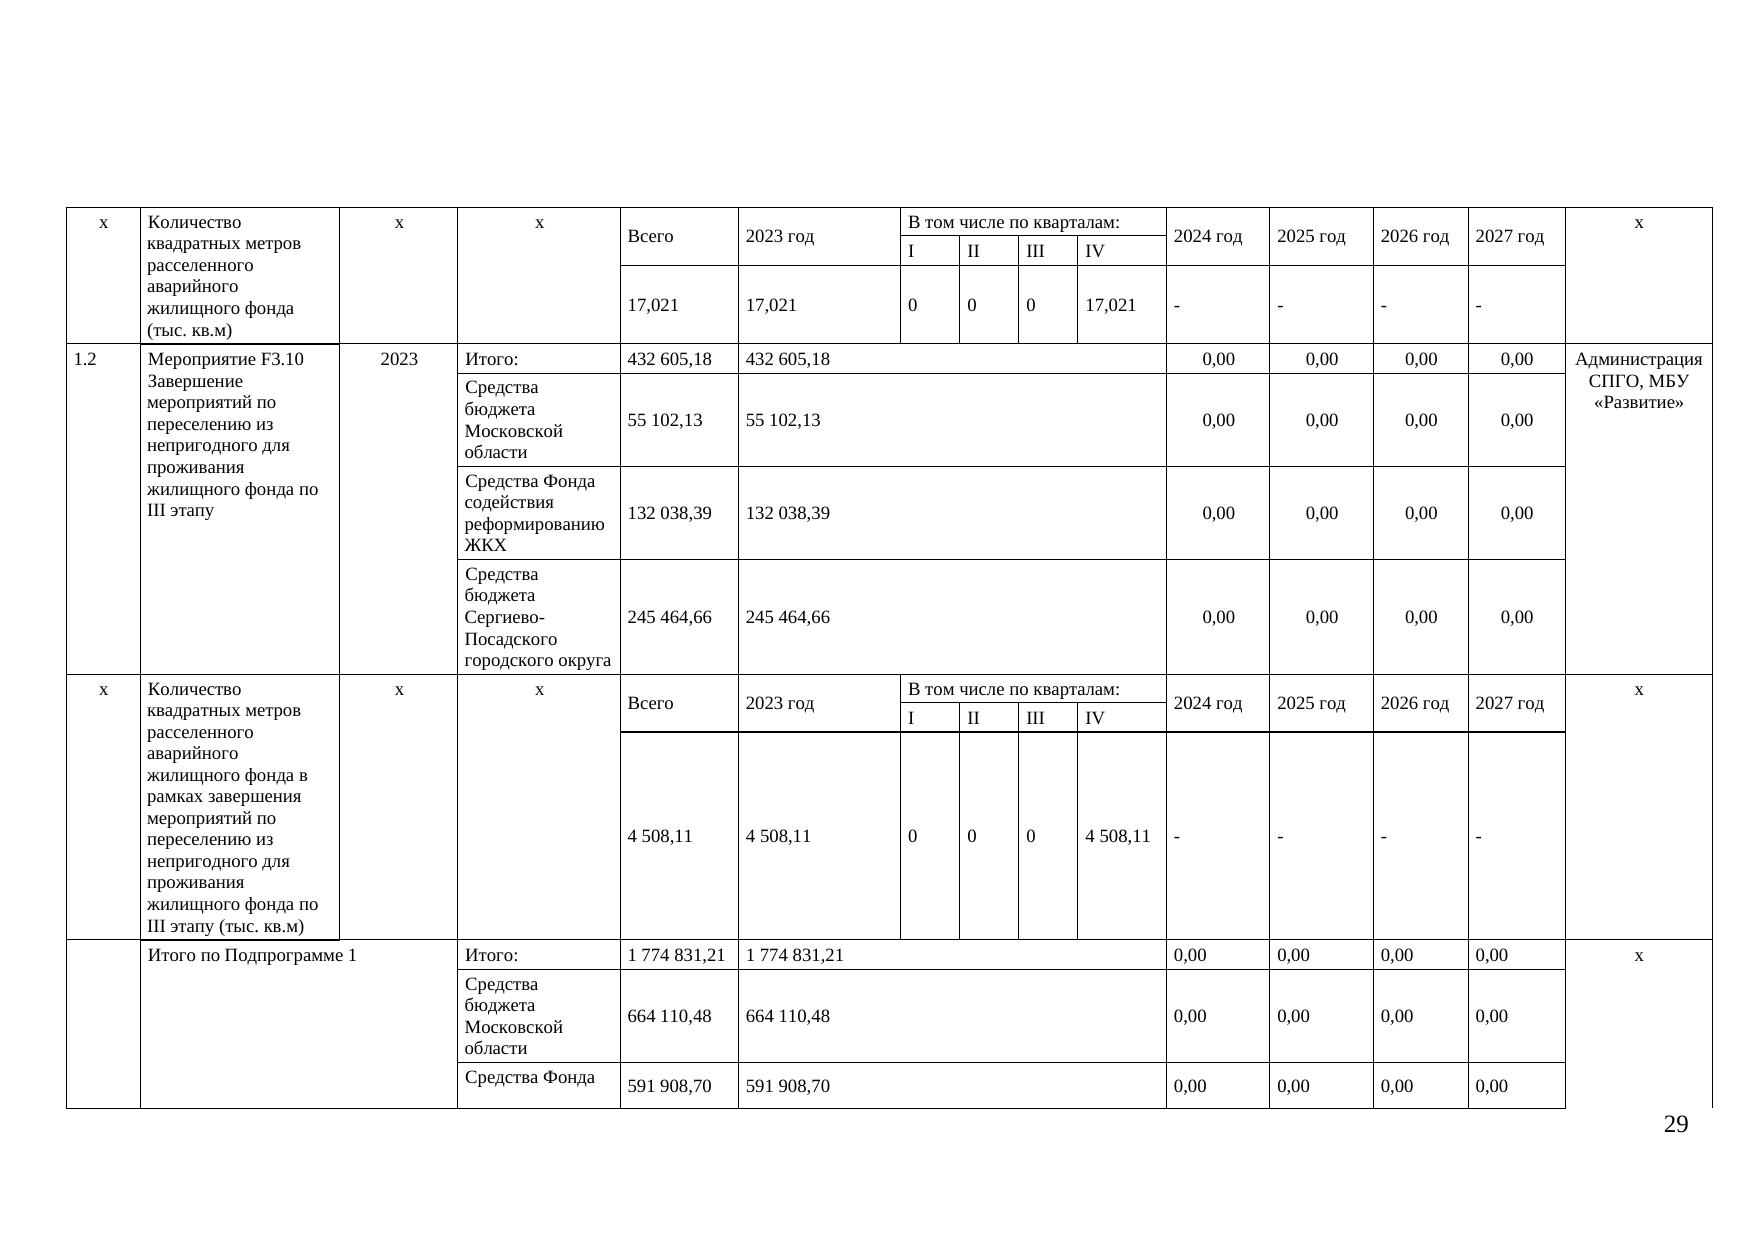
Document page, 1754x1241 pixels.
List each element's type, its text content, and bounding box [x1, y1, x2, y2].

table_cell 591 908,70 [621, 1063, 738, 1108]
table_cell х [340, 208, 457, 343]
table_cell I [901, 703, 959, 731]
table_cell 0,00 [1469, 1063, 1565, 1108]
table_cell 432 605,18 [739, 344, 1166, 372]
table_cell 0,00 [1374, 970, 1468, 1062]
table_cell 2023 год [739, 208, 900, 265]
table_cell Средства Фонда содействия реформированию ЖКХ [458, 467, 620, 559]
table_cell 245 464,66 [739, 560, 1166, 673]
table_cell 0,00 [1469, 374, 1565, 466]
table_cell 0,00 [1270, 374, 1373, 466]
table_cell 664 110,48 [739, 970, 1166, 1062]
table_cell х [458, 675, 620, 939]
table_cell - [1469, 733, 1565, 939]
table_cell Средства бюджета Московской области [458, 374, 620, 466]
table_cell 0 [901, 266, 959, 343]
table_cell 0,00 [1167, 344, 1269, 372]
table_cell х [1566, 208, 1712, 343]
table_cell 0,00 [1270, 344, 1373, 372]
table_cell х [67, 675, 140, 939]
table_cell - [1270, 266, 1373, 343]
table_cell 2024 год [1167, 208, 1269, 265]
table_cell 0,00 [1167, 374, 1269, 466]
table_cell 2025 год [1270, 208, 1373, 265]
table_cell III [1019, 703, 1077, 731]
table_cell 0,00 [1469, 560, 1565, 673]
table_cell 0,00 [1469, 970, 1565, 1062]
table_cell Итого по Подпрограмме 1 [141, 940, 457, 1108]
table_cell х [67, 208, 140, 343]
table_cell II [960, 236, 1018, 265]
table_cell - [1469, 266, 1565, 343]
table_cell х [458, 208, 620, 343]
table_cell 0,00 [1374, 344, 1468, 372]
table_cell 432 605,18 [621, 344, 738, 372]
table_cell 2023 год [739, 675, 900, 731]
table_cell 0,00 [1469, 344, 1565, 372]
table_cell 0,00 [1270, 970, 1373, 1062]
table_cell 0 [1019, 266, 1077, 343]
table_cell 55 102,13 [621, 374, 738, 466]
table_cell 55 102,13 [739, 374, 1166, 466]
table_cell 4 508,11 [739, 733, 900, 939]
table_cell 0,00 [1270, 560, 1373, 673]
table_cell х [1566, 940, 1712, 1108]
table_cell 2026 год [1374, 675, 1468, 731]
table_cell II [960, 703, 1018, 731]
table_cell 0,00 [1374, 560, 1468, 673]
table_cell В том числе по кварталам: [901, 208, 1166, 235]
table_cell 132 038,39 [621, 467, 738, 559]
table_cell Количество квадратных метров расселенного аварийного жилищного фонда в рамках завершения мероприятий по переселению из непригодного для проживания жилищного фонда по III этапу (тыс. кв.м) [141, 675, 339, 939]
table_cell х [1566, 675, 1712, 939]
table_cell 0,00 [1167, 467, 1269, 559]
table_cell 0,00 [1167, 940, 1269, 968]
table_cell 0,00 [1270, 940, 1373, 968]
table_cell - [1374, 733, 1468, 939]
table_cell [458, 1063, 620, 1108]
table_cell 2025 год [1270, 675, 1373, 731]
table_cell Средства бюджета Сергиево-Посадского городского округа [458, 560, 620, 673]
table_cell 2024 год [1167, 675, 1269, 731]
table_cell 0,00 [1374, 374, 1468, 466]
table_cell [67, 940, 140, 1108]
table_cell 17,021 [621, 266, 738, 343]
table_cell 1 774 831,21 [739, 940, 1166, 968]
table_cell - [1167, 266, 1269, 343]
table_cell Всего [621, 675, 738, 731]
table_cell 0,00 [1374, 1063, 1468, 1108]
table_cell 0,00 [1167, 970, 1269, 1062]
table_cell 2026 год [1374, 208, 1468, 265]
table_cell 0,00 [1270, 1063, 1373, 1108]
table_cell 0,00 [1469, 467, 1565, 559]
table_cell 0,00 [1167, 1063, 1269, 1108]
table_cell 0,00 [1374, 467, 1468, 559]
table_cell 0 [1019, 733, 1077, 939]
table_cell Итого: [458, 344, 620, 372]
table_cell I [901, 236, 959, 265]
table_cell Администрация СПГО, МБУ «Развитие» [1566, 344, 1712, 673]
table_cell 245 464,66 [621, 560, 738, 673]
table_cell х [340, 675, 457, 939]
table_cell Количество квадратных метров расселенного аварийного жилищного фонда (тыс. кв.м) [141, 208, 339, 343]
table_cell 132 038,39 [739, 467, 1166, 559]
table_cell Мероприятие F3.10 Завершение мероприятий по переселению из непригодного для проживания жилищного фонда по III этапу [141, 345, 339, 673]
table_cell 2027 год [1469, 675, 1565, 731]
table_cell 4 508,11 [621, 733, 738, 939]
table_cell 0 [901, 733, 959, 939]
table_cell 4 508,11 [1078, 733, 1166, 939]
table_cell 17,021 [1078, 266, 1166, 343]
table_cell 17,021 [739, 266, 900, 343]
table_cell 1 774 831,21 [621, 940, 738, 968]
table_cell IV [1078, 703, 1166, 731]
table_cell Средства бюджета Московской области [458, 970, 620, 1062]
table_cell Итого: [458, 940, 620, 968]
table_cell - [1167, 733, 1269, 939]
table_cell В том числе по кварталам: [901, 675, 1166, 702]
table_cell - [1374, 266, 1468, 343]
table_cell 0,00 [1167, 560, 1269, 673]
table_cell 591 908,70 [739, 1063, 1166, 1108]
table_cell 0 [960, 733, 1018, 939]
table_cell - [1270, 733, 1373, 939]
table_cell 0,00 [1374, 940, 1468, 968]
table_cell 2023 [340, 344, 457, 673]
table_cell III [1019, 236, 1077, 265]
table_cell IV [1078, 236, 1166, 265]
table_cell 2027 год [1469, 208, 1565, 265]
table_cell Всего [621, 208, 738, 265]
table_cell 664 110,48 [621, 970, 738, 1062]
table_cell 0,00 [1270, 467, 1373, 559]
table_cell 0,00 [1469, 940, 1565, 968]
table_cell 0 [960, 266, 1018, 343]
table_cell 1.2 [67, 344, 140, 673]
